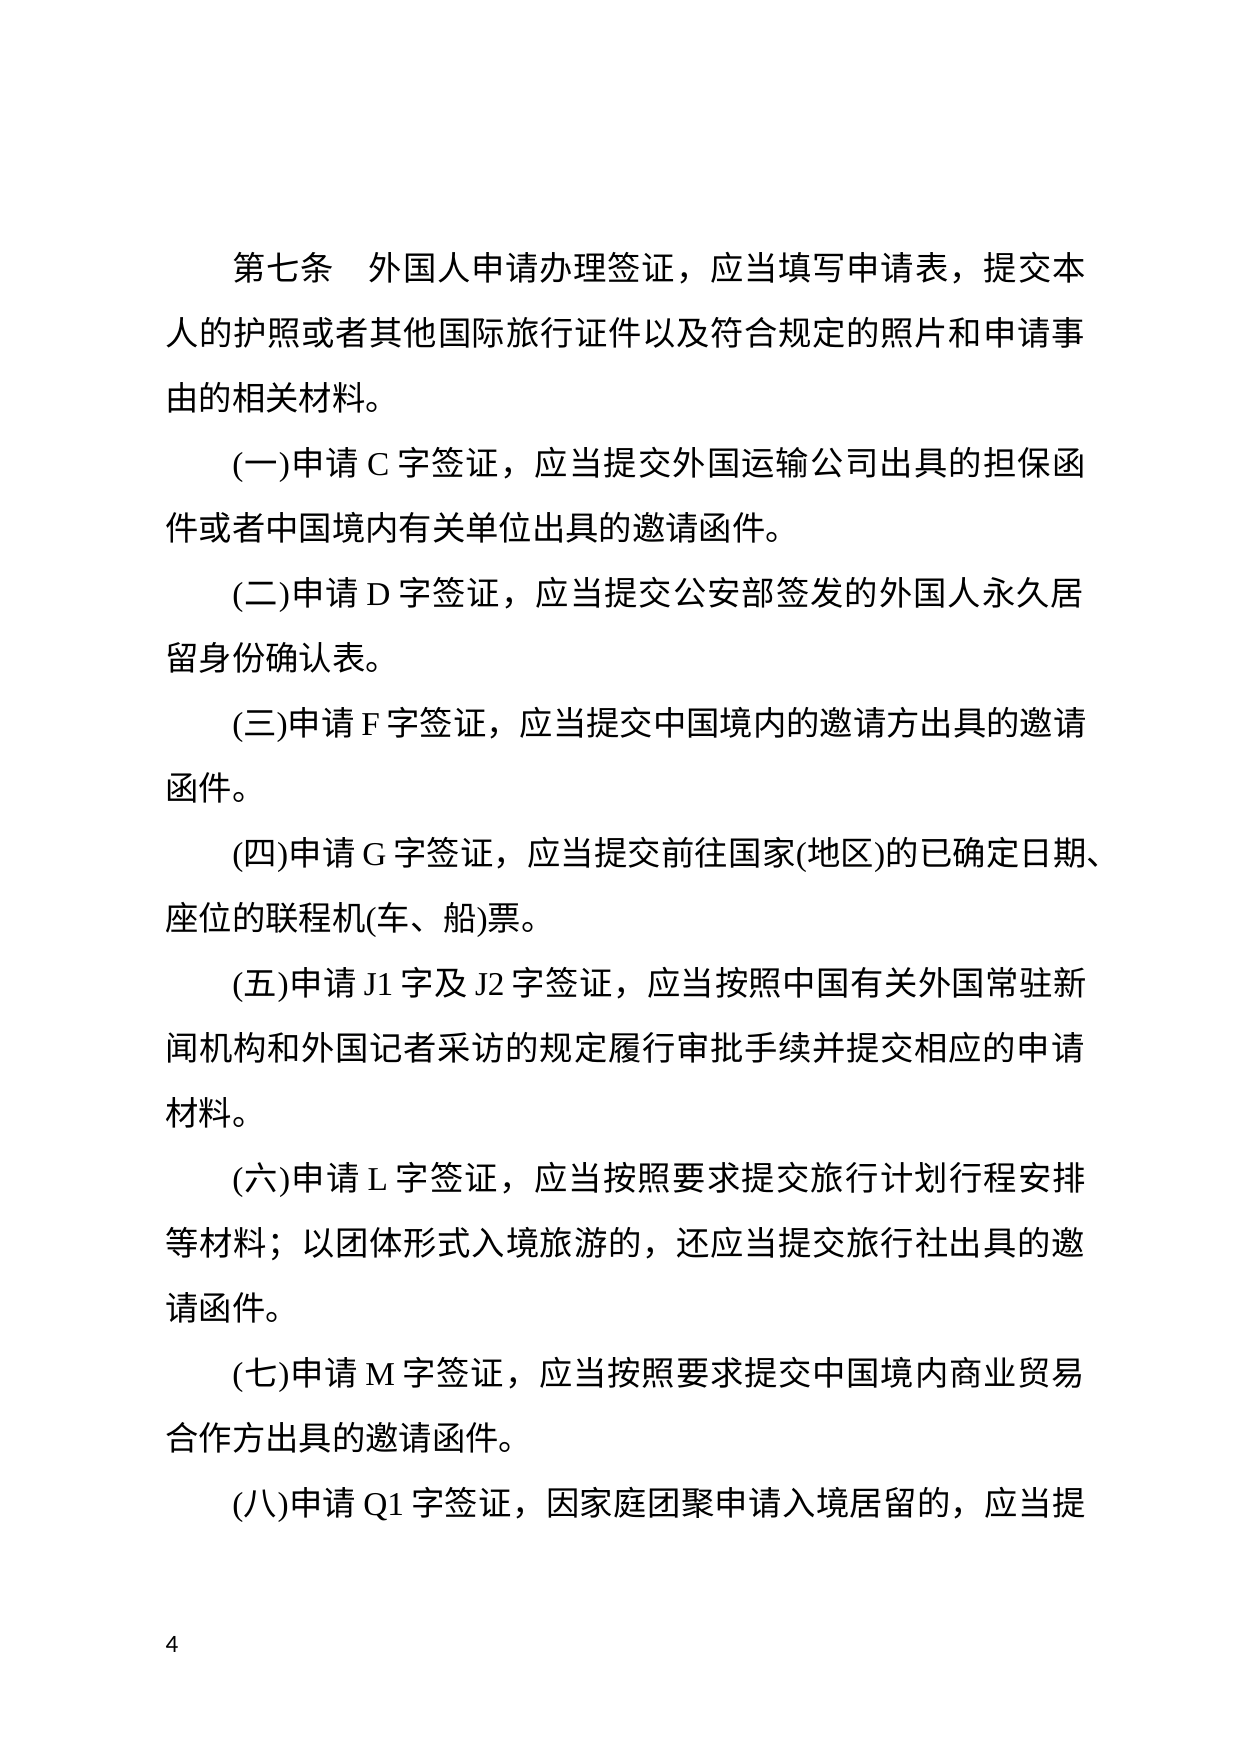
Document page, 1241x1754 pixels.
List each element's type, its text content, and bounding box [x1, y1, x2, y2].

text (一)申请C字签证，应当提交外国运输公司出具的担保函件或者中国境内有关单位出具的邀请函件。 [165, 428, 1087, 558]
text (四)申请G字签证，应当提交前往国家(地区)的已确定日期、座位的联程机(车、船)票。 [165, 818, 1087, 948]
text (三)申请F字签证，应当提交中国境内的邀请方出具的邀请函件。 [165, 688, 1087, 818]
text 第七条 外国人申请办理签证，应当填写申请表，提交本人的护照或者其他国际旅行证件以及符合规定的照片和申请事由的相关材料。 [165, 233, 1087, 428]
text (五)申请J1字及J2字签证，应当按照中国有关外国常驻新闻机构和外国记者采访的规定履行审批手续并提交相应的申请材料。 [165, 948, 1087, 1143]
text (七)申请M字签证，应当按照要求提交中国境内商业贸易合作方出具的邀请函件。 [165, 1338, 1087, 1468]
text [165, 1468, 1087, 1533]
text (六)申请L字签证，应当按照要求提交旅行计划行程安排等材料；以团体形式入境旅游的，还应当提交旅行社出具的邀请函件。 [165, 1143, 1087, 1338]
text (二)申请D字签证，应当提交公安部签发的外国人永久居留身份确认表。 [165, 558, 1087, 688]
